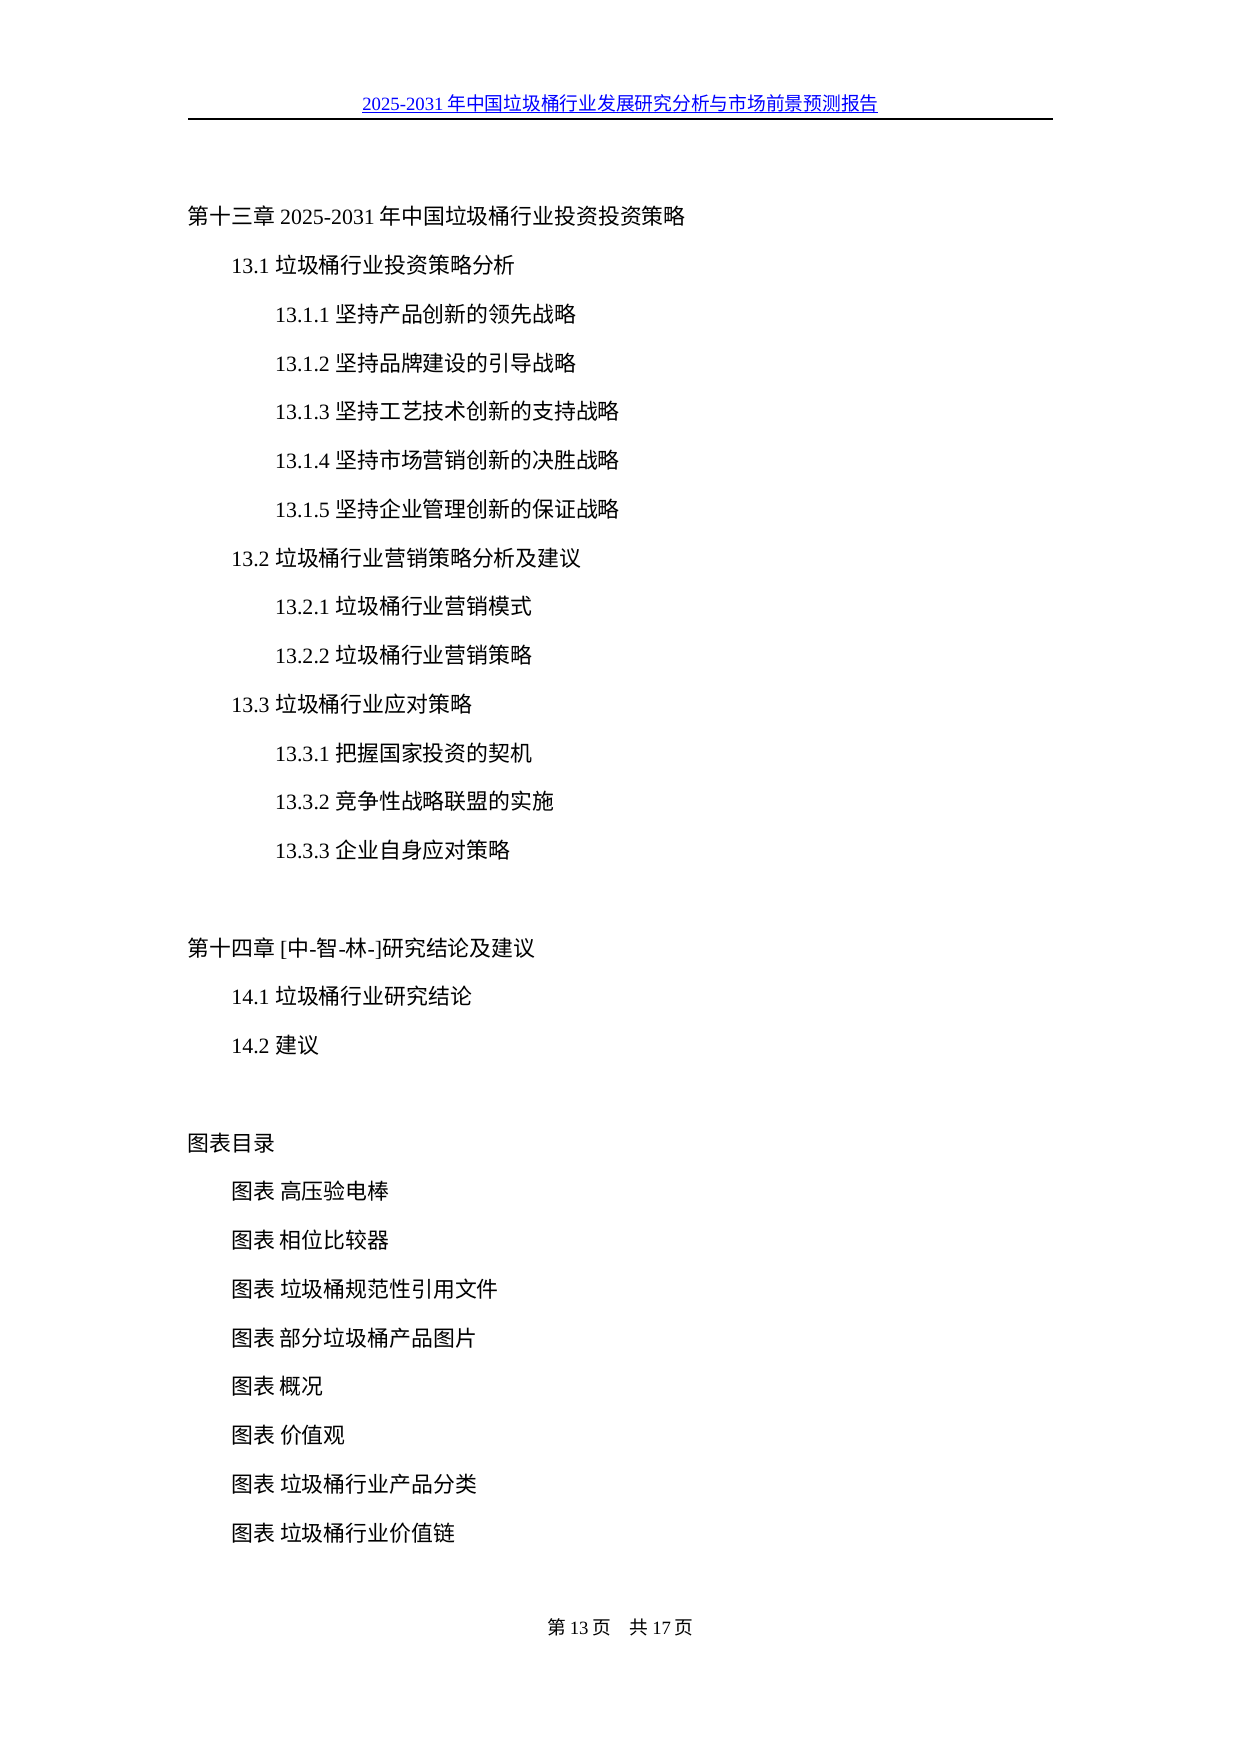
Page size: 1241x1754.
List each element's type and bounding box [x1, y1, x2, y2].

text [187, 150, 1053, 1548]
